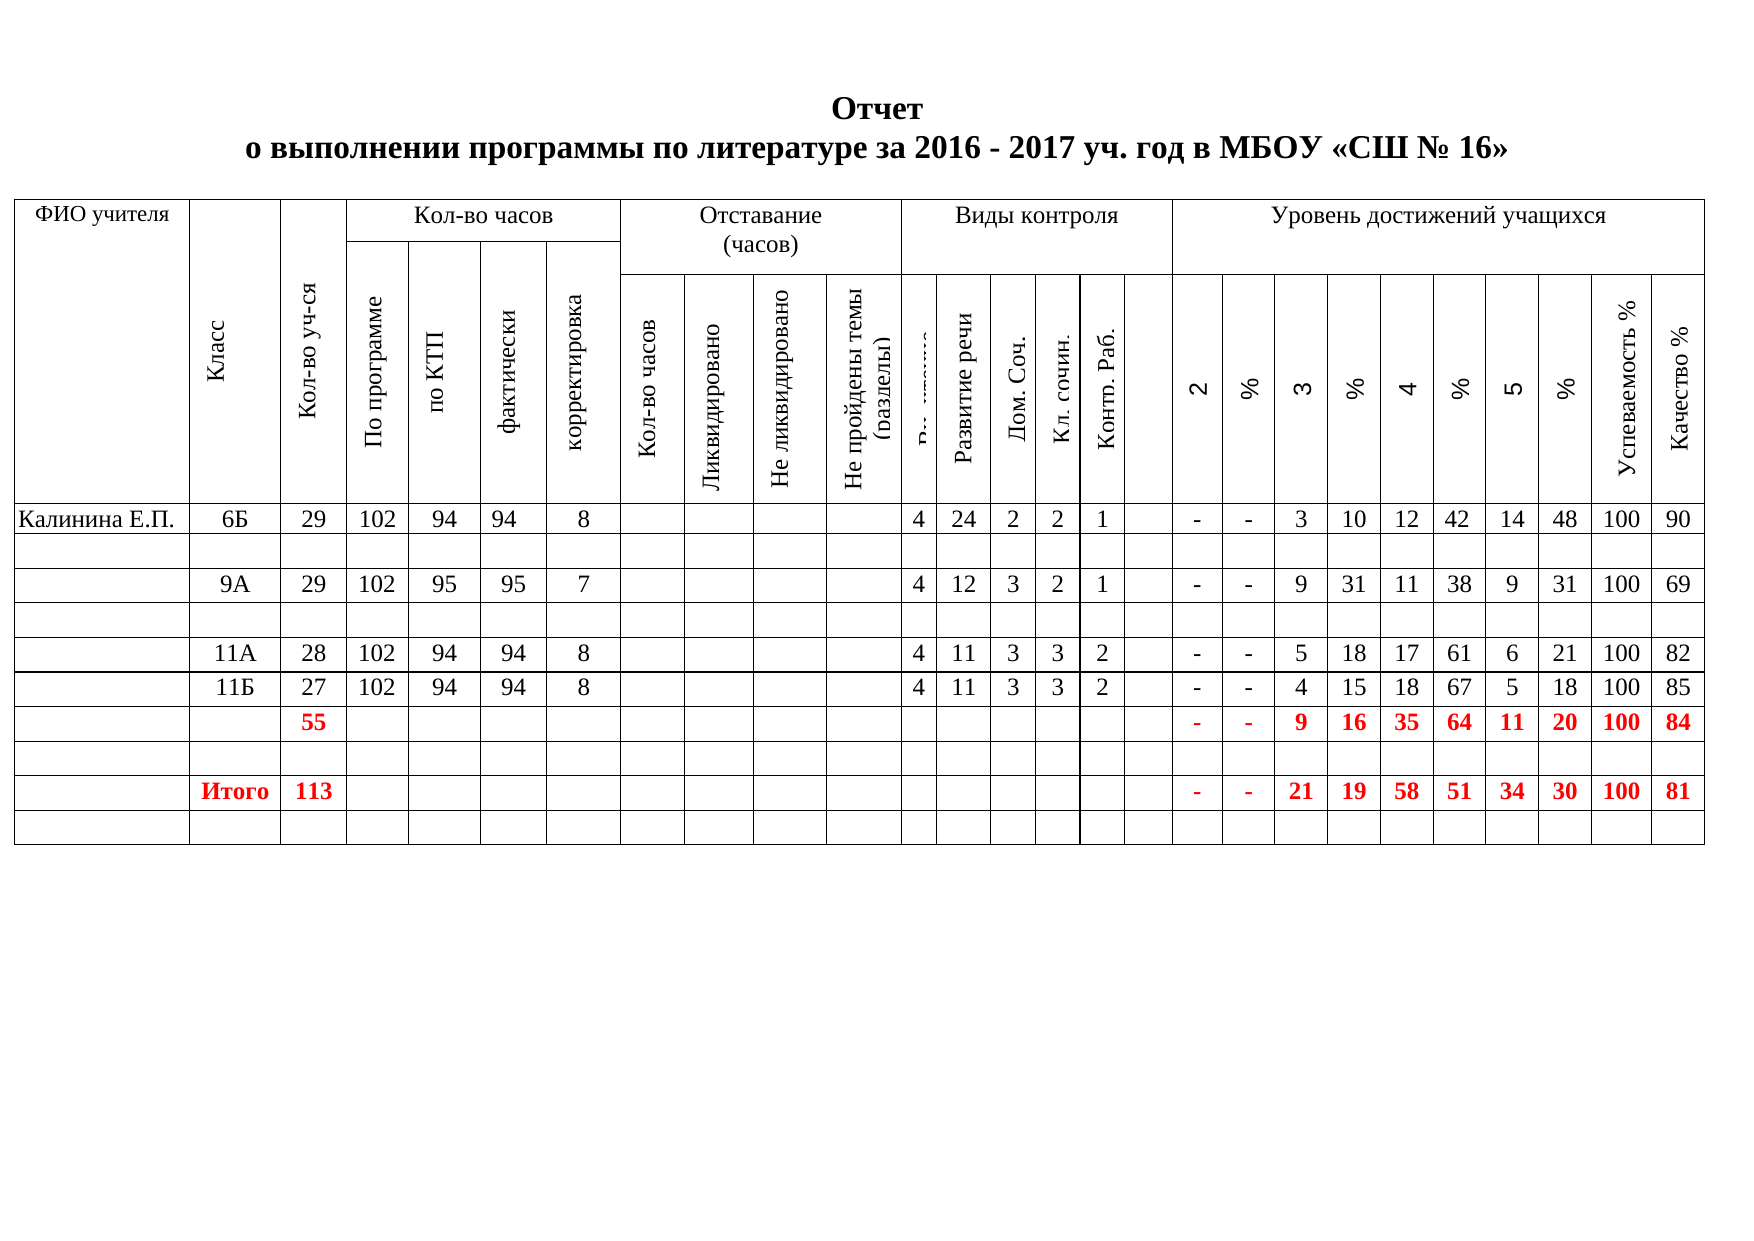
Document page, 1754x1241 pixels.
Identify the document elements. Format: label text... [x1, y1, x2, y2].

table_cell [1275, 534, 1327, 568]
table_cell 9 [1486, 569, 1538, 602]
table_cell [1173, 534, 1222, 568]
table_cell 6 [1486, 638, 1538, 671]
table_cell [685, 742, 753, 775]
table_cell Ликвидировано [685, 275, 753, 503]
table_cell [991, 811, 1035, 844]
table_cell [1592, 534, 1651, 568]
table_cell [754, 673, 826, 706]
table_cell 31 [1328, 569, 1380, 602]
table_cell [1328, 603, 1380, 637]
table_cell 90 [1652, 504, 1704, 533]
table_cell 31 [1539, 569, 1591, 602]
table_cell [281, 534, 346, 568]
table_cell [1036, 742, 1079, 775]
table_cell [1652, 742, 1704, 775]
table_cell [15, 742, 189, 775]
table_cell 94 [409, 673, 480, 706]
table_cell 3 [1275, 504, 1327, 533]
table_cell [1434, 811, 1485, 844]
table_cell 2 [1036, 569, 1079, 602]
table_cell 2 [1173, 275, 1222, 503]
table_cell [1081, 776, 1124, 810]
table_cell 21 [1275, 776, 1327, 810]
table_cell 5 [1275, 638, 1327, 671]
table_cell 61 [1434, 638, 1485, 671]
table_cell Кл. сочин. [1036, 275, 1079, 503]
table_cell 21 [1539, 638, 1591, 671]
table_cell - [1173, 776, 1222, 810]
table_cell 9 [1275, 707, 1327, 741]
table_cell 11 [937, 673, 990, 706]
table_cell 14 [1486, 504, 1538, 533]
table_cell [1592, 811, 1651, 844]
table_cell [1275, 742, 1327, 775]
table_cell [1036, 707, 1079, 741]
table_cell корректировка [547, 242, 620, 503]
table_cell [409, 776, 480, 810]
table_cell Калинина Е.П. [15, 504, 189, 533]
table_cell [1539, 742, 1591, 775]
table_cell 12 [937, 569, 990, 602]
table_cell [754, 603, 826, 637]
table_cell 11 [1486, 707, 1538, 741]
table_cell 18 [1381, 673, 1433, 706]
table_cell [1486, 742, 1538, 775]
table_cell 20 [1539, 707, 1591, 741]
table_cell [1081, 603, 1124, 637]
table_cell Итого [190, 776, 280, 810]
table_cell [1486, 534, 1538, 568]
table_cell [991, 776, 1035, 810]
table_cell [15, 603, 189, 637]
table_cell Развитие речи [937, 275, 990, 503]
table_cell [621, 638, 684, 671]
table_cell [1328, 534, 1380, 568]
table_cell [347, 603, 408, 637]
table_cell [1125, 742, 1172, 775]
table_cell 67 [1434, 673, 1485, 706]
table_cell 2 [991, 504, 1035, 533]
table_cell [754, 638, 826, 671]
table_cell [281, 603, 346, 637]
table_cell [481, 776, 546, 810]
table_cell [827, 673, 901, 706]
table_cell 64 [1434, 707, 1485, 741]
table_cell 94 [409, 504, 480, 533]
table_cell [621, 707, 684, 741]
table_cell [685, 603, 753, 637]
text о выполнении программы по литературе за 2016 - 2017 уч. год в МБОУ «СШ № 16» [89, 127, 1665, 165]
table_cell 95 [409, 569, 480, 602]
table_cell [190, 603, 280, 637]
table_cell [547, 603, 620, 637]
table_cell [1125, 707, 1172, 741]
table_cell Не пройдены темы (разделы) [827, 275, 901, 503]
table_cell [754, 776, 826, 810]
table_cell 113 [281, 776, 346, 810]
table_cell Кол-во часов [621, 275, 684, 503]
table_cell 4 [1275, 673, 1327, 706]
table_cell [190, 811, 280, 844]
table_cell 9 [1275, 569, 1327, 602]
text Отчет [89, 89, 1665, 127]
table_header Кол-во уч-ся [281, 200, 346, 503]
table_cell [1173, 603, 1222, 637]
table_cell [827, 776, 901, 810]
table_cell 94 [481, 504, 546, 533]
table_cell - [1223, 638, 1274, 671]
table_cell [902, 742, 936, 775]
table_cell 58 [1381, 776, 1433, 810]
table_cell [15, 638, 189, 671]
table_cell [685, 811, 753, 844]
table_cell [937, 811, 990, 844]
table_cell 4 [902, 569, 936, 602]
table_cell [1036, 603, 1079, 637]
table_cell 28 [281, 638, 346, 671]
table_cell 2 [1081, 638, 1124, 671]
table_cell [937, 776, 990, 810]
table_cell [1381, 811, 1433, 844]
table_cell % [1434, 275, 1485, 503]
table_cell 84 [1652, 707, 1704, 741]
table_cell 11Б [190, 673, 280, 706]
table_cell % [1223, 275, 1274, 503]
table_cell 100 [1592, 707, 1651, 741]
table_cell [827, 569, 901, 602]
table_cell % [1539, 275, 1591, 503]
table_cell 94 [481, 673, 546, 706]
table_cell [827, 811, 901, 844]
table_cell [547, 534, 620, 568]
table_cell 11А [190, 638, 280, 671]
table_cell [1381, 534, 1433, 568]
table_cell [621, 569, 684, 602]
table_cell [1125, 534, 1172, 568]
table_cell 102 [347, 504, 408, 533]
table_cell 1 [1081, 569, 1124, 602]
table_cell [1125, 638, 1172, 671]
table_cell 15 [1328, 673, 1380, 706]
table_cell [409, 707, 480, 741]
table_cell 95 [481, 569, 546, 602]
table_cell 17 [1381, 638, 1433, 671]
table_cell [685, 673, 753, 706]
table_cell 100 [1592, 569, 1651, 602]
table_cell [190, 742, 280, 775]
table_cell [1173, 742, 1222, 775]
table_cell [1223, 603, 1274, 637]
table_cell [685, 707, 753, 741]
table_cell [621, 673, 684, 706]
table_cell [1173, 811, 1222, 844]
table_cell [481, 742, 546, 775]
table_cell - [1173, 638, 1222, 671]
table_cell - [1223, 776, 1274, 810]
table_cell 29 [281, 569, 346, 602]
table_cell [281, 742, 346, 775]
table_cell 8 [547, 673, 620, 706]
table_cell 82 [1652, 638, 1704, 671]
table_header Класс [190, 200, 280, 503]
table_cell - [1173, 504, 1222, 533]
table_cell [902, 707, 936, 741]
table_cell 3 [991, 569, 1035, 602]
table_cell 3 [991, 638, 1035, 671]
table_cell [991, 603, 1035, 637]
table_cell [1275, 811, 1327, 844]
table_cell 12 [1381, 504, 1433, 533]
table_cell [685, 504, 753, 533]
table_cell Вн. чтение [902, 275, 936, 503]
table_cell [1328, 742, 1380, 775]
table_header Виды контроля [902, 200, 1172, 274]
table_cell [827, 504, 901, 533]
table_cell [1125, 776, 1172, 810]
table_cell [991, 742, 1035, 775]
table_cell 42 [1434, 504, 1485, 533]
table_cell - [1173, 673, 1222, 706]
table_cell [347, 742, 408, 775]
table_cell по КТП [409, 242, 480, 503]
table_cell 3 [1036, 638, 1079, 671]
table_cell [937, 742, 990, 775]
table_cell [937, 603, 990, 637]
table_cell [1036, 811, 1079, 844]
table_cell 38 [1434, 569, 1485, 602]
table_cell [409, 534, 480, 568]
table_cell [621, 776, 684, 810]
table_cell фактически [481, 242, 546, 503]
table_cell [754, 742, 826, 775]
table_cell [1592, 603, 1651, 637]
table_cell [15, 776, 189, 810]
table_cell [1125, 811, 1172, 844]
table_cell 100 [1592, 776, 1651, 810]
table_cell 11 [1381, 569, 1433, 602]
table_cell [547, 776, 620, 810]
table_cell [937, 534, 990, 568]
table_cell [754, 707, 826, 741]
table_cell [1125, 275, 1172, 503]
table_cell 8 [547, 504, 620, 533]
table_cell [1036, 776, 1079, 810]
table_cell - [1223, 707, 1274, 741]
table_cell [827, 603, 901, 637]
table_cell [1081, 742, 1124, 775]
table_cell [827, 742, 901, 775]
table_cell [15, 673, 189, 706]
table_header Уровень достижений учащихся [1173, 200, 1704, 274]
table_cell 5 [1486, 275, 1538, 503]
table_cell [685, 638, 753, 671]
table_cell [481, 811, 546, 844]
table_cell 94 [409, 638, 480, 671]
table_cell [1328, 811, 1380, 844]
table_cell [190, 534, 280, 568]
table_cell [1081, 534, 1124, 568]
table_cell 69 [1652, 569, 1704, 602]
table_cell [547, 742, 620, 775]
table_cell 6Б [190, 504, 280, 533]
table_cell 7 [547, 569, 620, 602]
table_cell [754, 811, 826, 844]
table_cell [1539, 811, 1591, 844]
table_cell [1223, 811, 1274, 844]
table_cell 94 [481, 638, 546, 671]
table_cell [1592, 742, 1651, 775]
table_cell [547, 707, 620, 741]
table_cell [902, 534, 936, 568]
table_cell 35 [1381, 707, 1433, 741]
table_cell 9А [190, 569, 280, 602]
table_cell [1652, 534, 1704, 568]
table_cell [1652, 603, 1704, 637]
table_cell [1539, 603, 1591, 637]
table_cell [621, 742, 684, 775]
table_cell [15, 811, 189, 844]
table_cell [827, 638, 901, 671]
table_header Кол-во часов [347, 200, 620, 241]
table_cell [15, 534, 189, 568]
table_cell 4 [902, 638, 936, 671]
table_cell [1125, 603, 1172, 637]
table_cell 102 [347, 673, 408, 706]
table_cell [1652, 811, 1704, 844]
table_cell [1381, 603, 1433, 637]
table_cell [15, 707, 189, 741]
table_cell 81 [1652, 776, 1704, 810]
table_cell 2 [1036, 504, 1079, 533]
table_cell 4 [902, 673, 936, 706]
table_cell 34 [1486, 776, 1538, 810]
table_cell 18 [1539, 673, 1591, 706]
table_header ФИО учителя [15, 200, 189, 503]
table_cell [481, 603, 546, 637]
table_cell [902, 603, 936, 637]
table_cell - [1223, 673, 1274, 706]
table_cell [1081, 707, 1124, 741]
table_cell [347, 707, 408, 741]
table_cell 102 [347, 638, 408, 671]
table_cell [347, 811, 408, 844]
table_cell 30 [1539, 776, 1591, 810]
table_cell [1381, 742, 1433, 775]
table_cell [827, 534, 901, 568]
table_cell [991, 707, 1035, 741]
table_cell [621, 504, 684, 533]
table_cell 2 [1081, 673, 1124, 706]
table_cell [1434, 603, 1485, 637]
table_cell % [1328, 275, 1380, 503]
table_cell [409, 603, 480, 637]
table_cell [754, 569, 826, 602]
table_cell 27 [281, 673, 346, 706]
table_cell - [1173, 707, 1222, 741]
table_cell [685, 569, 753, 602]
table_cell [547, 811, 620, 844]
table_cell [754, 534, 826, 568]
table_cell 19 [1328, 776, 1380, 810]
table_cell [1081, 811, 1124, 844]
table_cell [1125, 673, 1172, 706]
table_cell 10 [1328, 504, 1380, 533]
table_cell Не ликвидировано [754, 275, 826, 503]
table_cell 11 [937, 638, 990, 671]
table_cell [685, 534, 753, 568]
table_cell 48 [1539, 504, 1591, 533]
table_cell [991, 534, 1035, 568]
table_cell 29 [281, 504, 346, 533]
table_cell [281, 811, 346, 844]
table_cell По программе [347, 242, 408, 503]
table_cell [481, 707, 546, 741]
table_cell 5 [1486, 673, 1538, 706]
table_cell [1486, 603, 1538, 637]
table_cell [1223, 534, 1274, 568]
table_cell 51 [1434, 776, 1485, 810]
table_cell - [1223, 504, 1274, 533]
table_cell [1275, 603, 1327, 637]
table_cell [754, 504, 826, 533]
table_cell [902, 776, 936, 810]
table_cell [481, 534, 546, 568]
table_cell 18 [1328, 638, 1380, 671]
table_cell 85 [1652, 673, 1704, 706]
table_cell 100 [1592, 638, 1651, 671]
table_cell [621, 603, 684, 637]
table_cell Контр. Раб. [1081, 275, 1124, 503]
table_cell [1036, 534, 1079, 568]
table_cell [937, 707, 990, 741]
table_header Отставание (часов) [621, 200, 901, 274]
table_cell Качество % [1652, 275, 1704, 503]
table_cell [621, 534, 684, 568]
table_cell 16 [1328, 707, 1380, 741]
table_cell [1434, 534, 1485, 568]
table_cell [190, 707, 280, 741]
table_cell 1 [1081, 504, 1124, 533]
table_cell [15, 569, 189, 602]
table_cell [902, 811, 936, 844]
table_cell - [1223, 569, 1274, 602]
table_cell [621, 811, 684, 844]
table_cell [1223, 742, 1274, 775]
table_cell [1486, 811, 1538, 844]
table_cell 4 [1381, 275, 1433, 503]
table_cell 100 [1592, 504, 1651, 533]
table_cell 8 [547, 638, 620, 671]
table_cell - [1173, 569, 1222, 602]
table_cell 24 [937, 504, 990, 533]
table_cell 3 [991, 673, 1035, 706]
table_cell [1539, 534, 1591, 568]
table_cell 3 [1036, 673, 1079, 706]
table_cell [1125, 504, 1172, 533]
table_cell [347, 534, 408, 568]
table_cell [409, 742, 480, 775]
table_cell [1434, 742, 1485, 775]
table_cell 102 [347, 569, 408, 602]
table_cell Дом. Соч. [991, 275, 1035, 503]
table_cell [827, 707, 901, 741]
table_cell 4 [902, 504, 936, 533]
table_cell [409, 811, 480, 844]
table_cell [685, 776, 753, 810]
table_cell 3 [1275, 275, 1327, 503]
table_cell 100 [1592, 673, 1651, 706]
table_cell [1125, 569, 1172, 602]
table_cell Успеваемость % [1592, 275, 1651, 503]
table_cell 55 [281, 707, 346, 741]
table_cell [347, 776, 408, 810]
